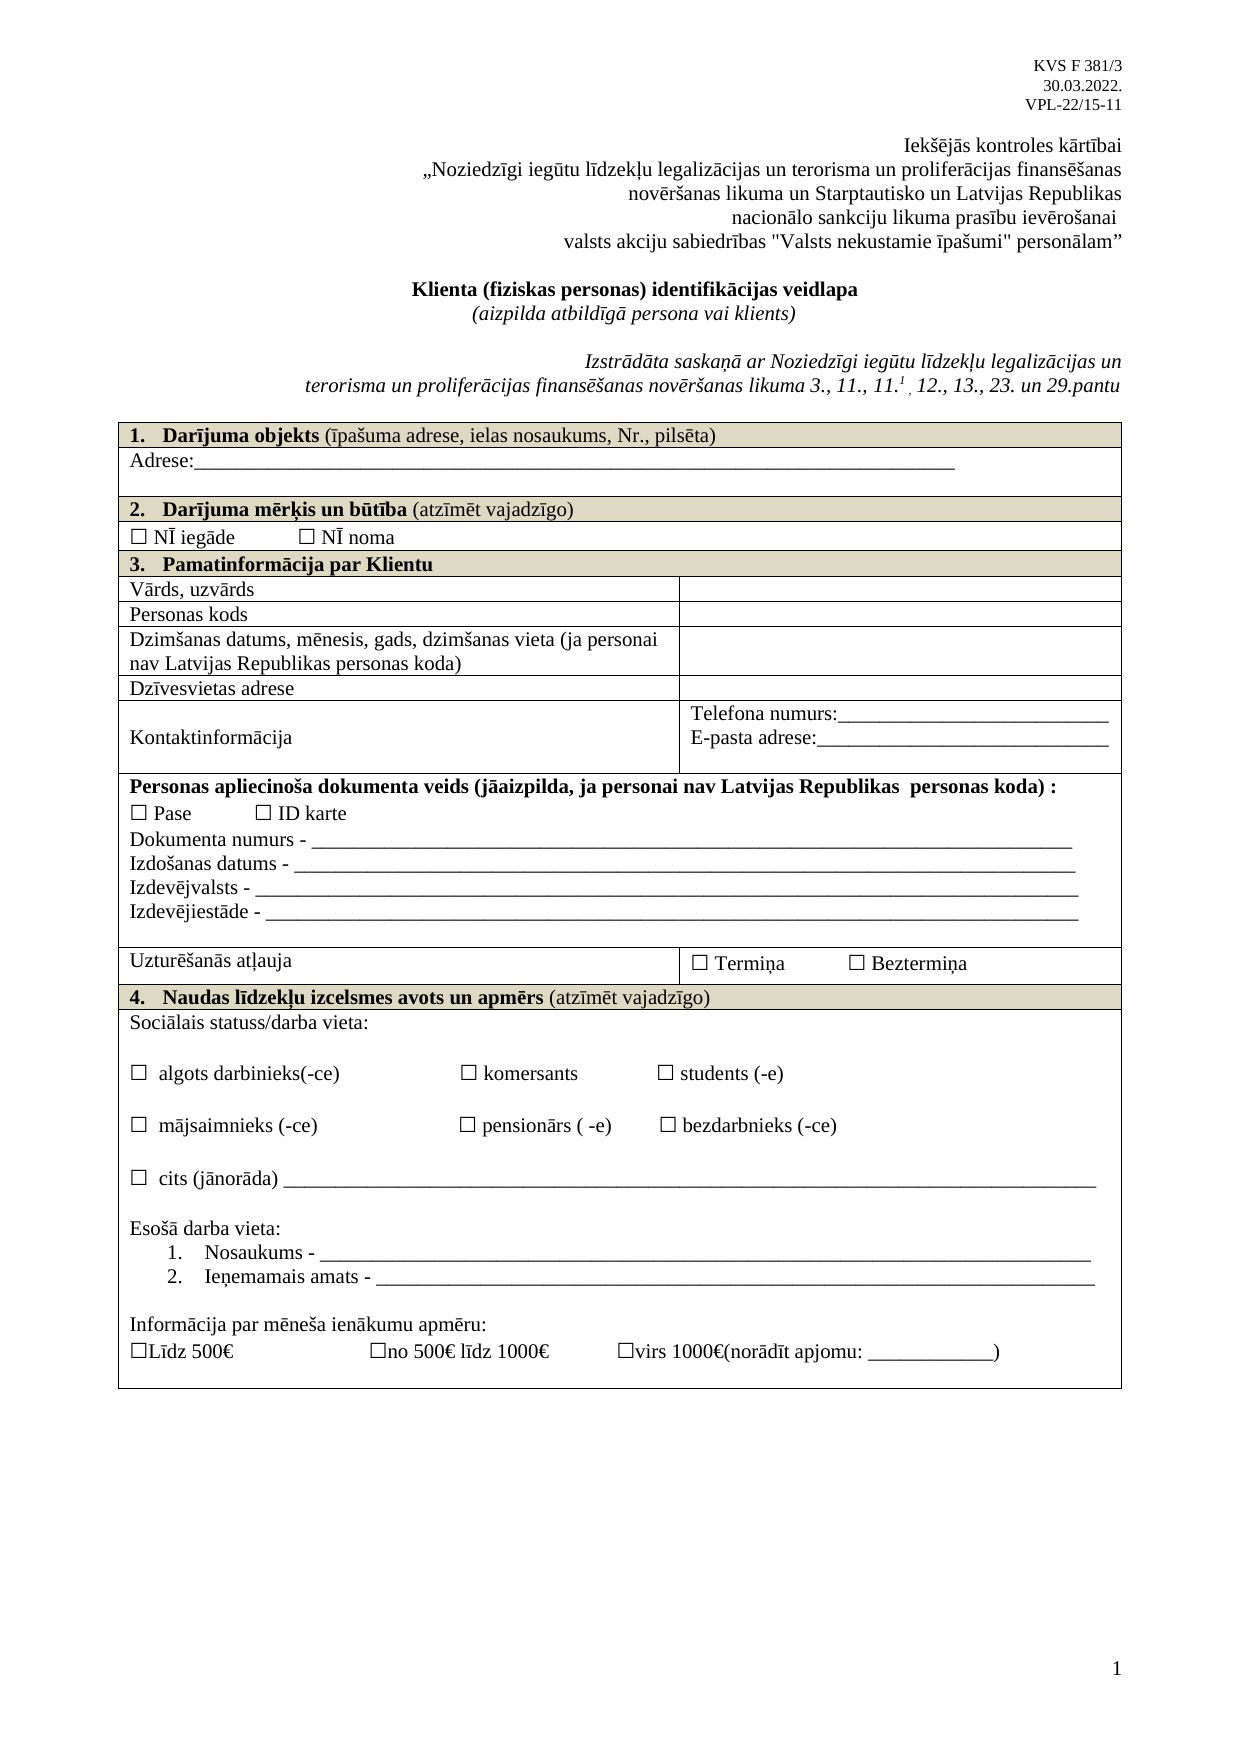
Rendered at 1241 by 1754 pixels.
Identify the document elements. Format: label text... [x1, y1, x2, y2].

text Iekšējās kontroles kārtībai [148, 133, 1122, 157]
table_cell Personas kods [119, 602, 679, 626]
table_cell [680, 602, 1121, 626]
table_cell Termiņa Beztermiņa [680, 948, 1121, 984]
text terorisma un proliferācijas finansēšanas novēršanas likuma 3., 11., 11.1 , 12., 13., 23. un 29.pantu [148, 373, 1122, 397]
table_cell Vārds, uzvārds [119, 577, 679, 601]
table_cell Kontaktinformācija [119, 701, 679, 773]
table_header Darījuma objekts (īpašuma adrese, ielas nosaukums, Nr., pilsēta) [119, 423, 1121, 447]
table_cell Adrese:_________________________________________________________________________ [119, 448, 1121, 496]
text Izstrādāta saskaņā ar Noziedzīgi iegūtu līdzekļu legalizācijas un [148, 349, 1122, 373]
table_cell Dzimšanas datums, mēnesis, gads, dzimšanas vieta (ja personai nav Latvijas Republikas personas koda) [119, 627, 679, 675]
table_cell Darījuma mērķis un būtība (atzīmēt vajadzīgo) [119, 497, 1121, 521]
table_cell Telefona numurs:__________________________ E-pasta adrese:____________________________ [680, 701, 1121, 773]
text Klienta (fiziskas personas) identifikācijas veidlapa [148, 277, 1122, 301]
table_cell [680, 577, 1121, 601]
table_cell Pamatinformācija par Klientu [119, 551, 1121, 576]
text nacionālo sankciju likuma prasību ievērošanai valsts akciju sabiedrības "Valsts nekustamie īpašumi" personālam” [148, 205, 1122, 253]
text novēršanas likuma un Starptautisko un Latvijas Republikas [148, 181, 1122, 205]
table_cell NĪ iegāde NĪ noma [119, 522, 1121, 550]
table_cell [680, 627, 1121, 675]
table_cell [680, 676, 1121, 700]
table_cell Personas apliecinoša dokumenta veids (jāaizpilda, ja personai nav Latvijas Republikas personas koda) : Pase ID karte Dokumenta numurs - _________________________________________________________________________ Izdošanas datums - ___________________________________________________________________________ Izdevējvalsts - _______________________________________________________________________________ Izdevējiestāde - ______________________________________________________________________________ [119, 774, 1121, 947]
table_cell Uzturēšanās atļauja [119, 948, 679, 984]
table_cell Naudas līdzekļu izcelsmes avots un apmērs (atzīmēt vajadzīgo) [119, 985, 1121, 1009]
text (aizpilda atbildīgā persona vai klients) [148, 301, 1122, 325]
text „Noziedzīgi iegūtu līdzekļu legalizācijas un terorisma un proliferācijas finansēšanas [148, 157, 1122, 181]
table_cell Sociālais statuss/darba vieta: algots darbinieks(-cе) komersants students (-е) mājsaimnieks (-се) pensionārs ( -е) bezdarbnieks (-се) cits (jānorāda) ______________________________________________________________________________ Esošā darba vieta: Nosaukums - __________________________________________________________________________ Ieņemamais amats - _____________________________________________________________________ Informācija par mēneša ienākumu apmēru: Līdz 500€ no 500€ līdz 1000€ virs 1000€(norādīt apjomu: ____________) [119, 1010, 1121, 1388]
table_cell Dzīvesvietas adrese [119, 676, 679, 700]
